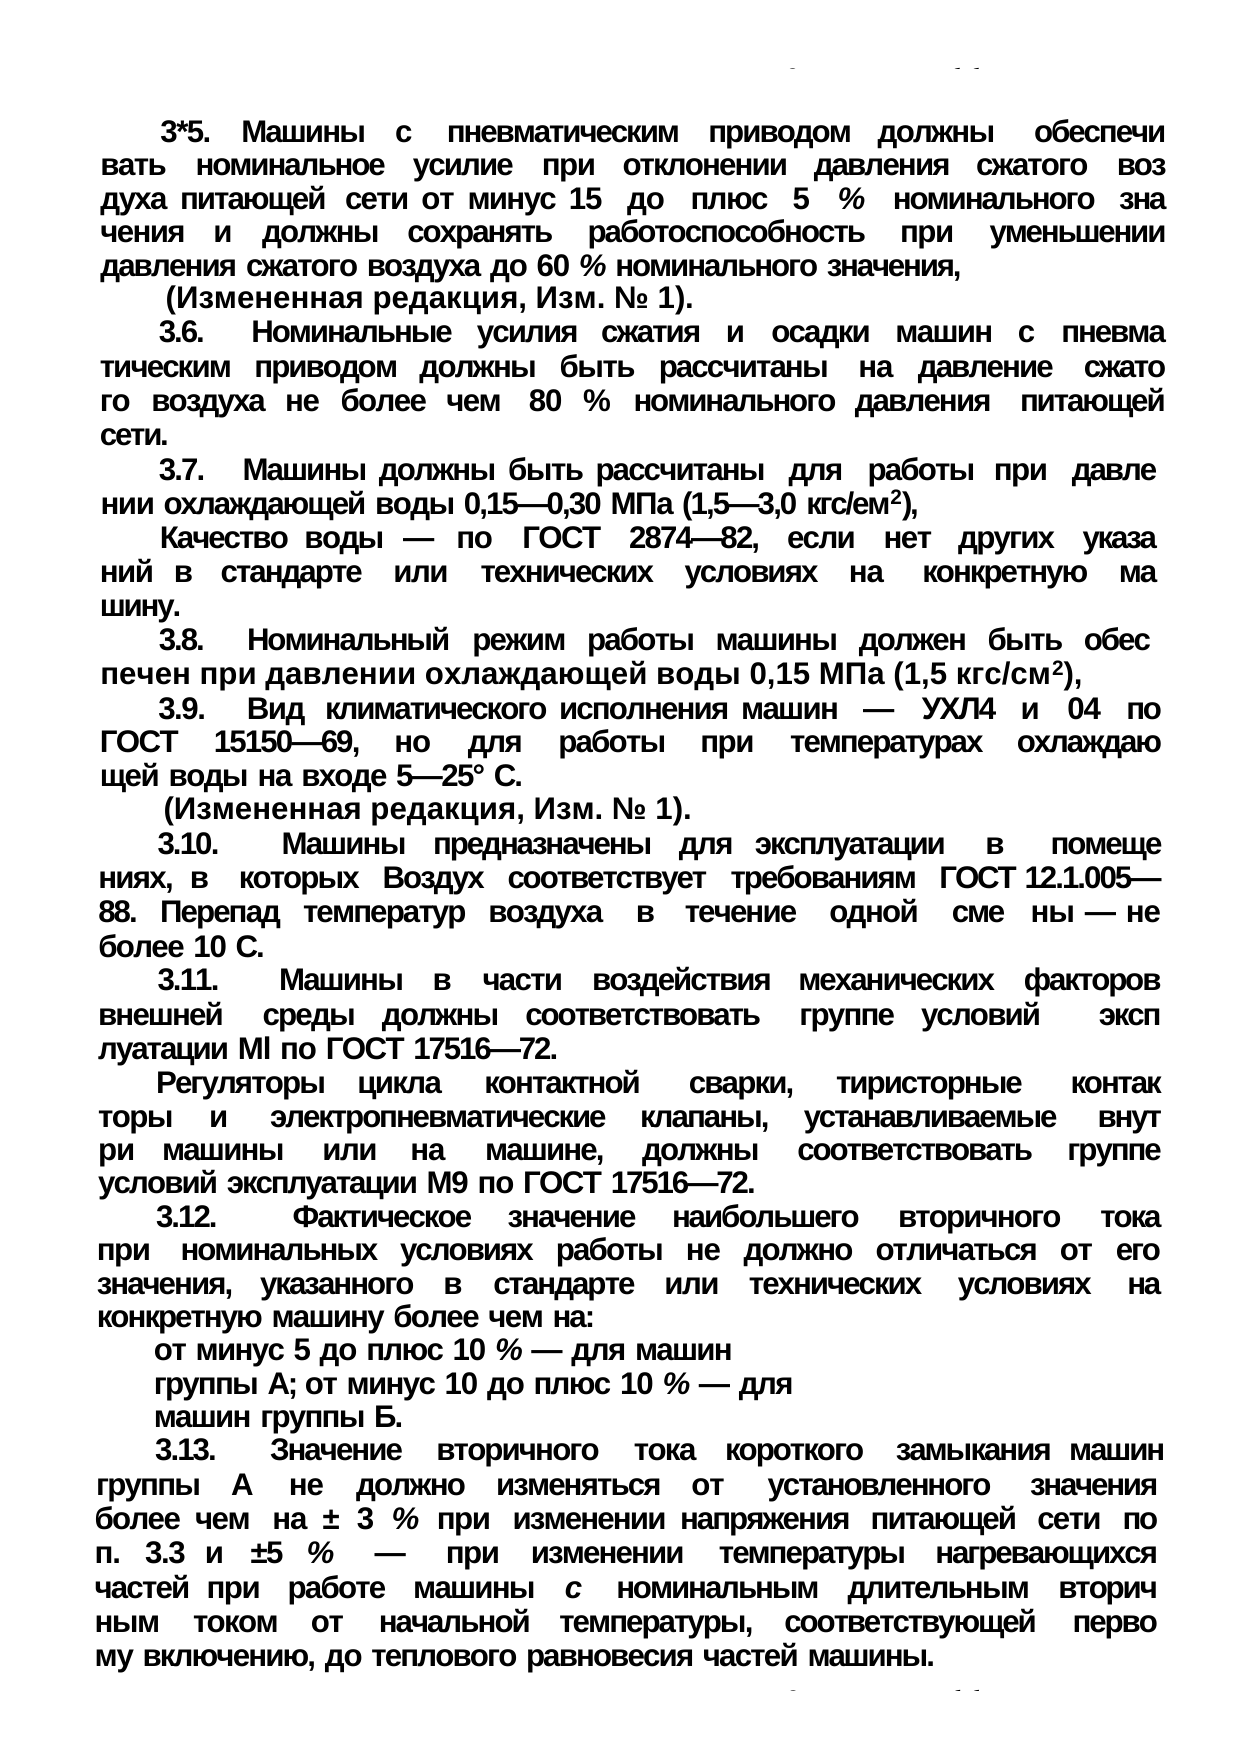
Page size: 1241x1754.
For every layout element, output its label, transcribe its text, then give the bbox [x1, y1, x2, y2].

text (Измененная редакция, Изм. № 1). [163, 793, 1178, 826]
text (Измененная редакция, Изм. № 1). [165, 283, 1178, 315]
list Вид климатического исполнения машин — УХЛ4 и 04 по ГОСТ 15150—69, но для работы при температурах охлаждаю­ щей воды на входе 5—25° С. [99, 693, 1162, 793]
text Качество воды — по ГОСТ 2874—82, если нет других указа­ ний в стандарте или технических условиях на конкретную ма­ шину. [99, 521, 1157, 623]
text от минус 5 до плюс 10 % — для машин группы А; от минус 10 до плюс 10 % — для машин группы Б. [153, 1334, 845, 1434]
list Машины в части воздействия механических факторов внешней среды должны соответствовать группе условий эксп­ луатации Ml по ГОСТ 17516—72. [98, 963, 1161, 1066]
list Номинальный режим работы машины должен быть обес­ [159, 623, 1178, 657]
list Машины должны быть рассчитаны для работы при давле­ нии охлаждающей воды 0,15—0,30 МПа (1,5—3,0 кгс/ем2), [100, 453, 1157, 521]
list Значение вторичного тока короткого замыкания машин [155, 1434, 1178, 1467]
text группы А не должно изменяться от установленного значения более чем на ± 3 % при изменении напряжения питающей сети по п. 3.3 и ±5 % — при изменении температуры нагревающихся частей при работе машины с номинальным длительным вторич­ ным током от начальной температуры, соответствующей перво­ му включению, до теплового равновесия частей машины. [94, 1468, 1158, 1673]
text Регуляторы цикла контактной сварки, тиристорные контак­ торы и электропневматические клапаны, устанавливаемые внут­ ри машины или на машине, должны соответствовать группе условий эксплуатации М9 по ГОСТ 17516—72. [98, 1067, 1162, 1200]
text 3*5. Машины с пневматическим приводом должны обеспечи­ вать номинальное усилие при отклонении давления сжатого воз­ духа питающей сети от минус 15 до плюс 5 % номинального зна­ чения и должны сохранять работоспособность при уменьшении давления сжатого воздуха до 60 % номинального значения, [100, 116, 1166, 283]
list Фактическое значение наибольшего вторичного тока при номинальных условиях работы не должно отличаться от его значения, указанного в стандарте или технических условиях на конкретную машину более чем на: [97, 1200, 1161, 1334]
list Машины предназначены для эксплуатации в помеще­ ниях, в которых Воздух соответствует требованиям ГОСТ 12.1.005—88. Перепад температур воздуха в течение одной сме­ ны — не более 10 С. [98, 827, 1162, 963]
text печен при давлении охлаждающей воды 0,15 МПа (1,5 кгс/см2), [100, 657, 1178, 691]
list Номинальные усилия сжатия и осадки машин с пневма­ тическим приводом должны быть рассчитаны на давление сжато­ го воздуха не более чем 80 % номинального давления питающей сети. [99, 316, 1166, 452]
